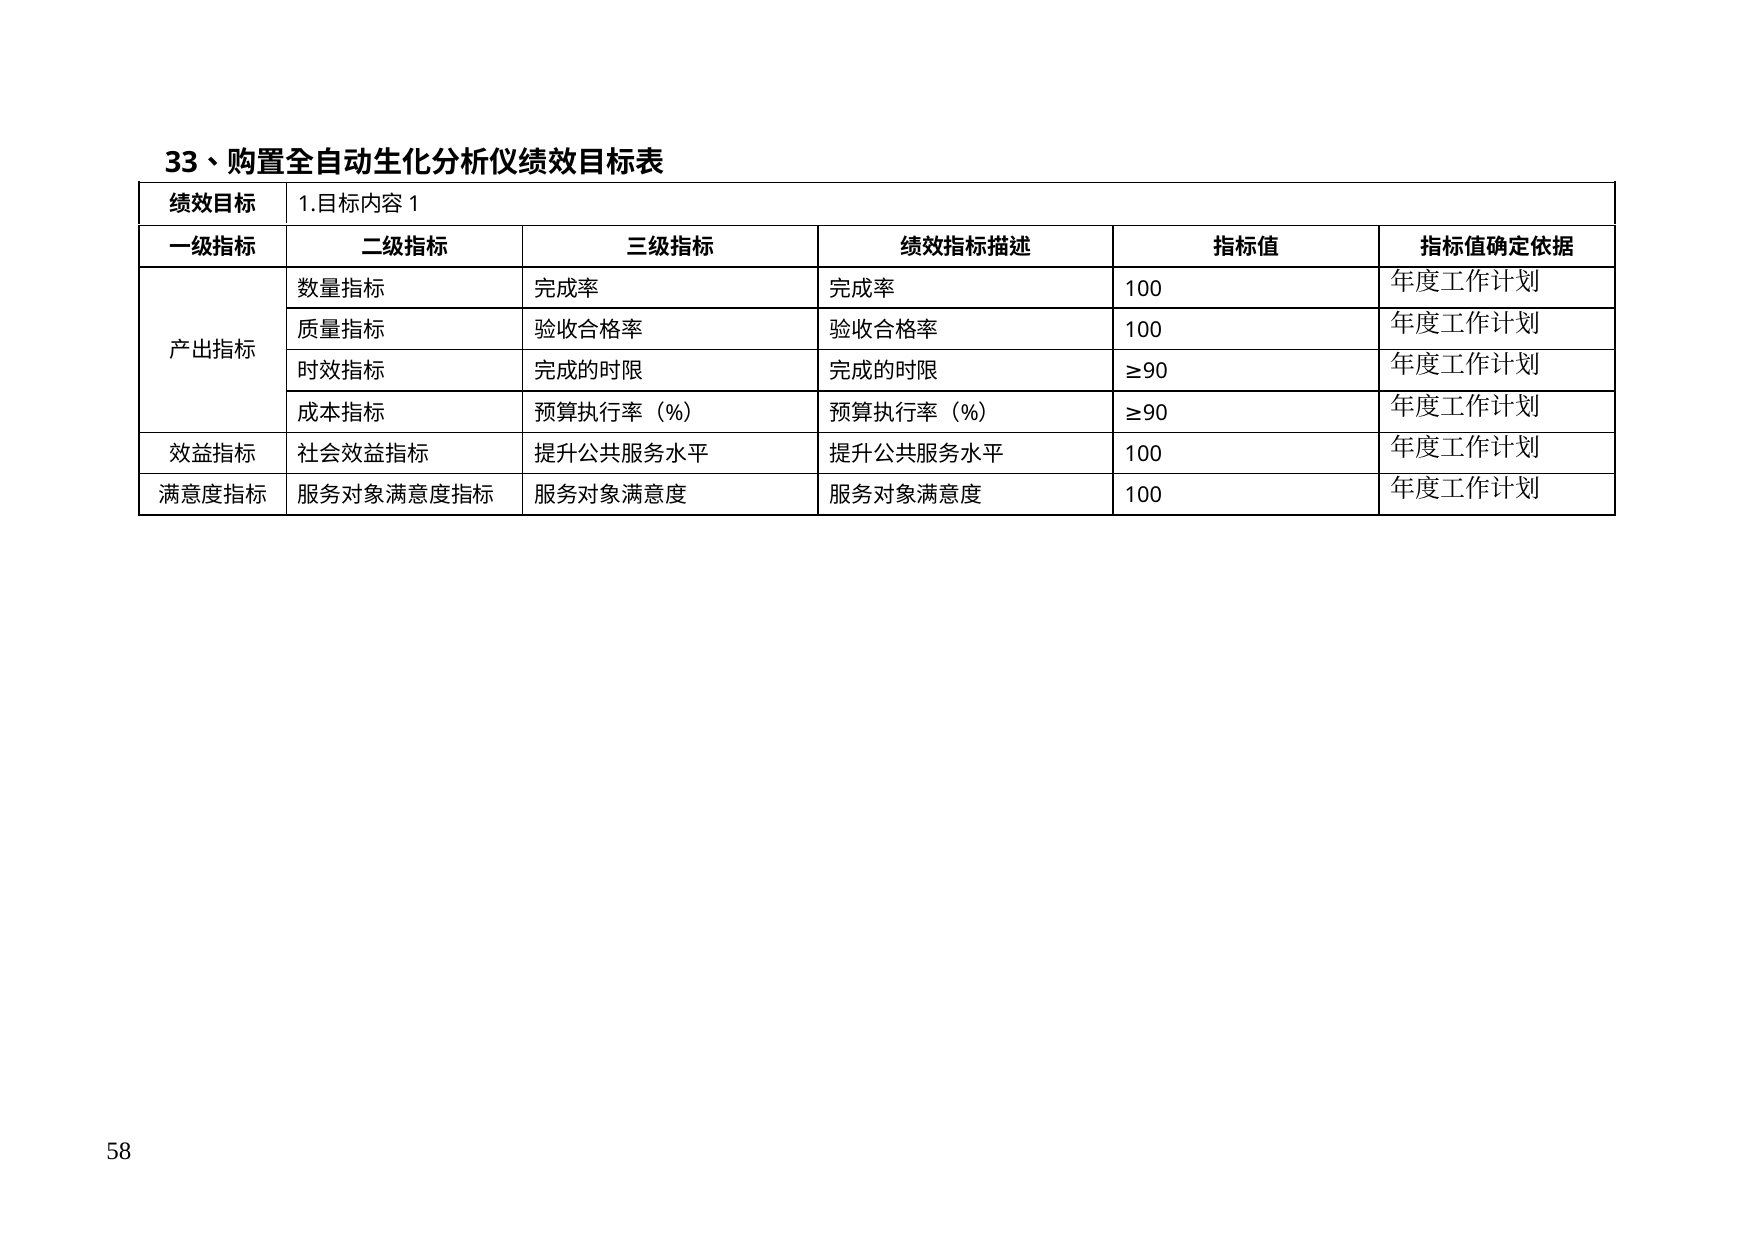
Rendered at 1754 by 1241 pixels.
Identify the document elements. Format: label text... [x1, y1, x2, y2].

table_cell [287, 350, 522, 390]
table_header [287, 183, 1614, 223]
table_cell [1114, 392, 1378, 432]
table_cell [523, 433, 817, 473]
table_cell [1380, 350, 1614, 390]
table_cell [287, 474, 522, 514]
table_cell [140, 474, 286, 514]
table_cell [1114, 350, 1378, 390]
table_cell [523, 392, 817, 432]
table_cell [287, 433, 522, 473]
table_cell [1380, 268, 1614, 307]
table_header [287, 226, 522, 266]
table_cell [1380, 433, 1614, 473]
text 33、购置全自动生化分析仪绩效目标表 [106, 142, 1648, 181]
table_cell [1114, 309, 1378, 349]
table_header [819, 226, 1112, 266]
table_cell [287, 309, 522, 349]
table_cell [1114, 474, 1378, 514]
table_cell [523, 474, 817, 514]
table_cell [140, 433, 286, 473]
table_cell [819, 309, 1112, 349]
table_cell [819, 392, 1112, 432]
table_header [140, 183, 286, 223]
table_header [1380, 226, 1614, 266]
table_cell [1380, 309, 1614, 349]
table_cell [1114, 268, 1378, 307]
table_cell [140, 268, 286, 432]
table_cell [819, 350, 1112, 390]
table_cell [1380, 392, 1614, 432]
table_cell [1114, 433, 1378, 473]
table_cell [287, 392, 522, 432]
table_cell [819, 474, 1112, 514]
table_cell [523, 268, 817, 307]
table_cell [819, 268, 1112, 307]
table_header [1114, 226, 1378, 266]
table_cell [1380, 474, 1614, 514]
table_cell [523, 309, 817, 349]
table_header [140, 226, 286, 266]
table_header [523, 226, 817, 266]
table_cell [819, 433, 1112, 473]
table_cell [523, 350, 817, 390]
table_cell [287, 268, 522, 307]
